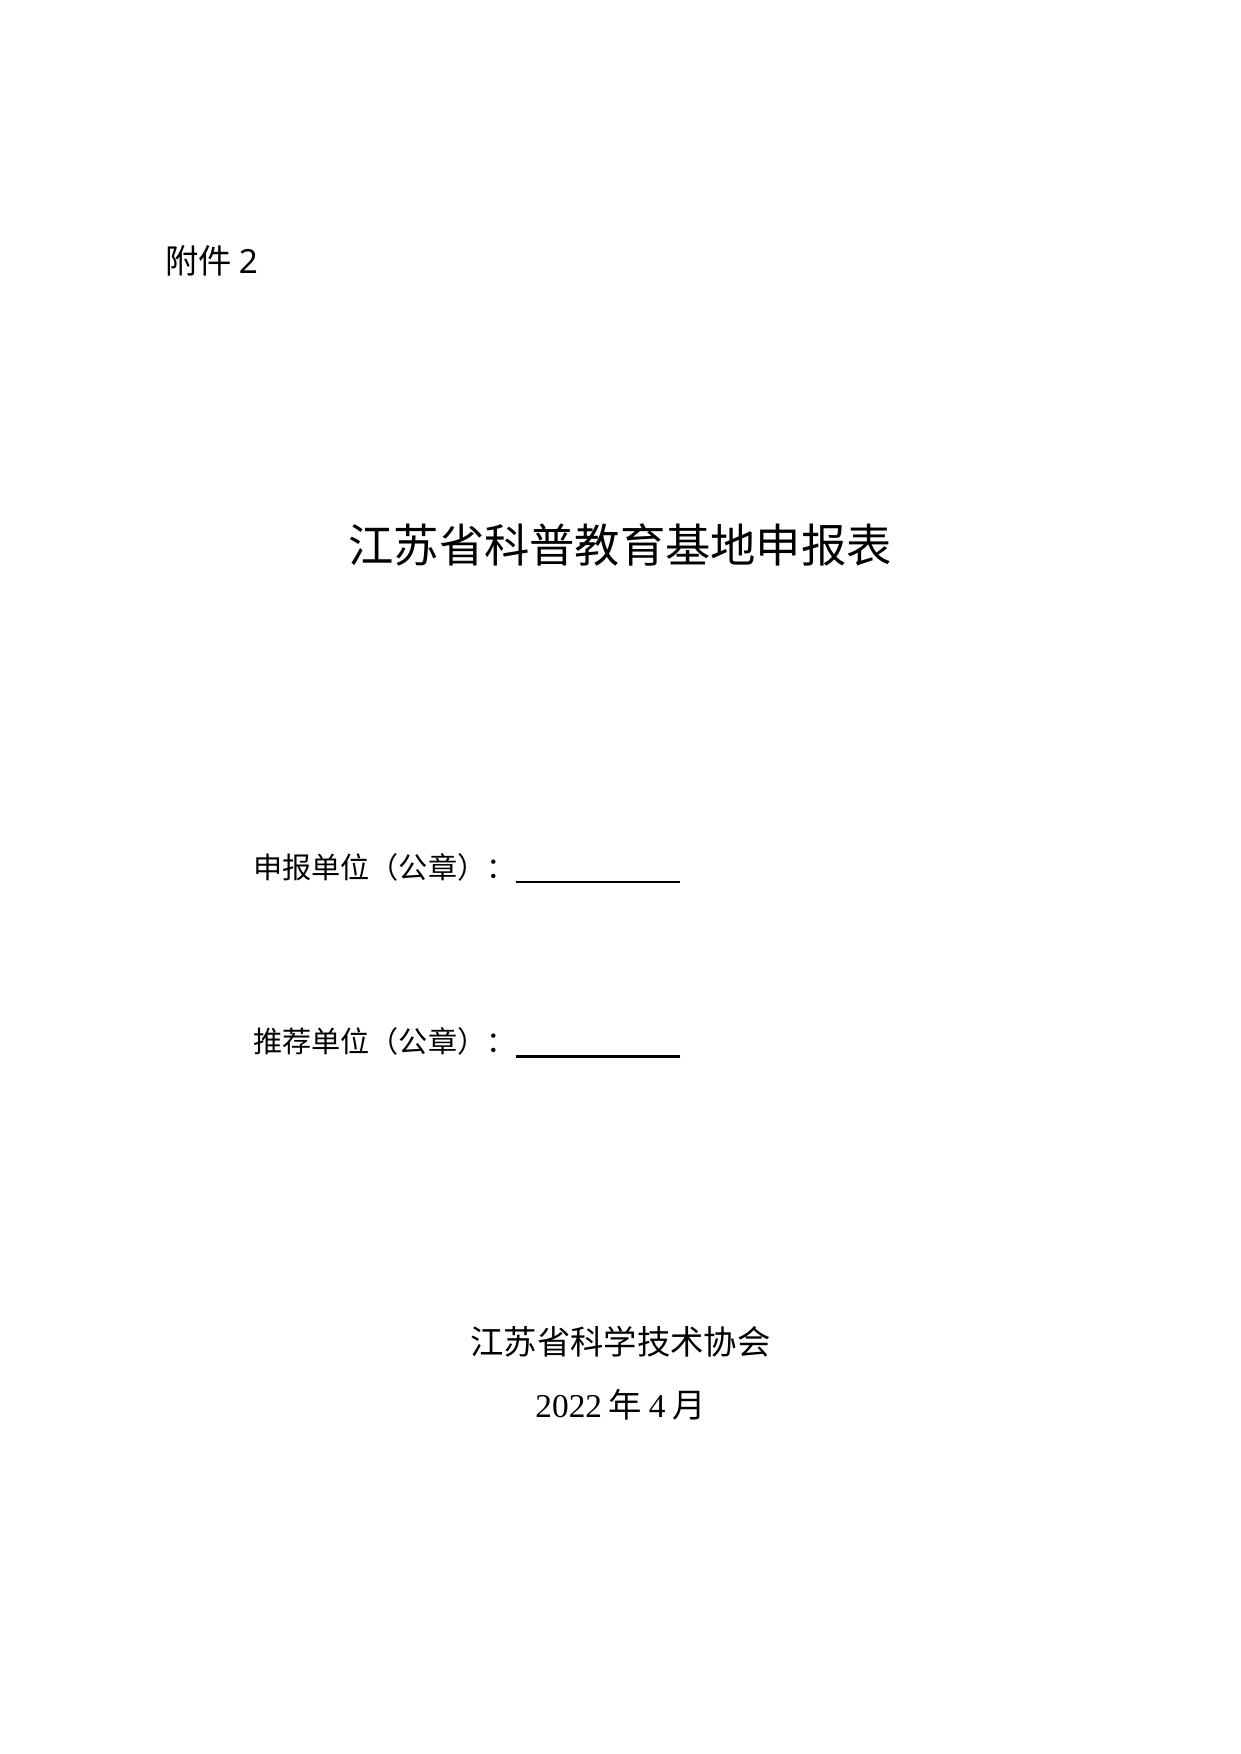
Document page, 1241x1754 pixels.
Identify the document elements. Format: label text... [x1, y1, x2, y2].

text 江苏省科普教育基地申报表 [165, 479, 1075, 605]
text 附件2 [165, 227, 1075, 290]
text 2022年4月 [165, 1372, 1075, 1434]
text 推荐单位（公章）： [165, 1008, 1075, 1071]
text 申报单位（公章）： [165, 834, 1075, 897]
text 江苏省科学技术协会 [165, 1308, 1075, 1372]
